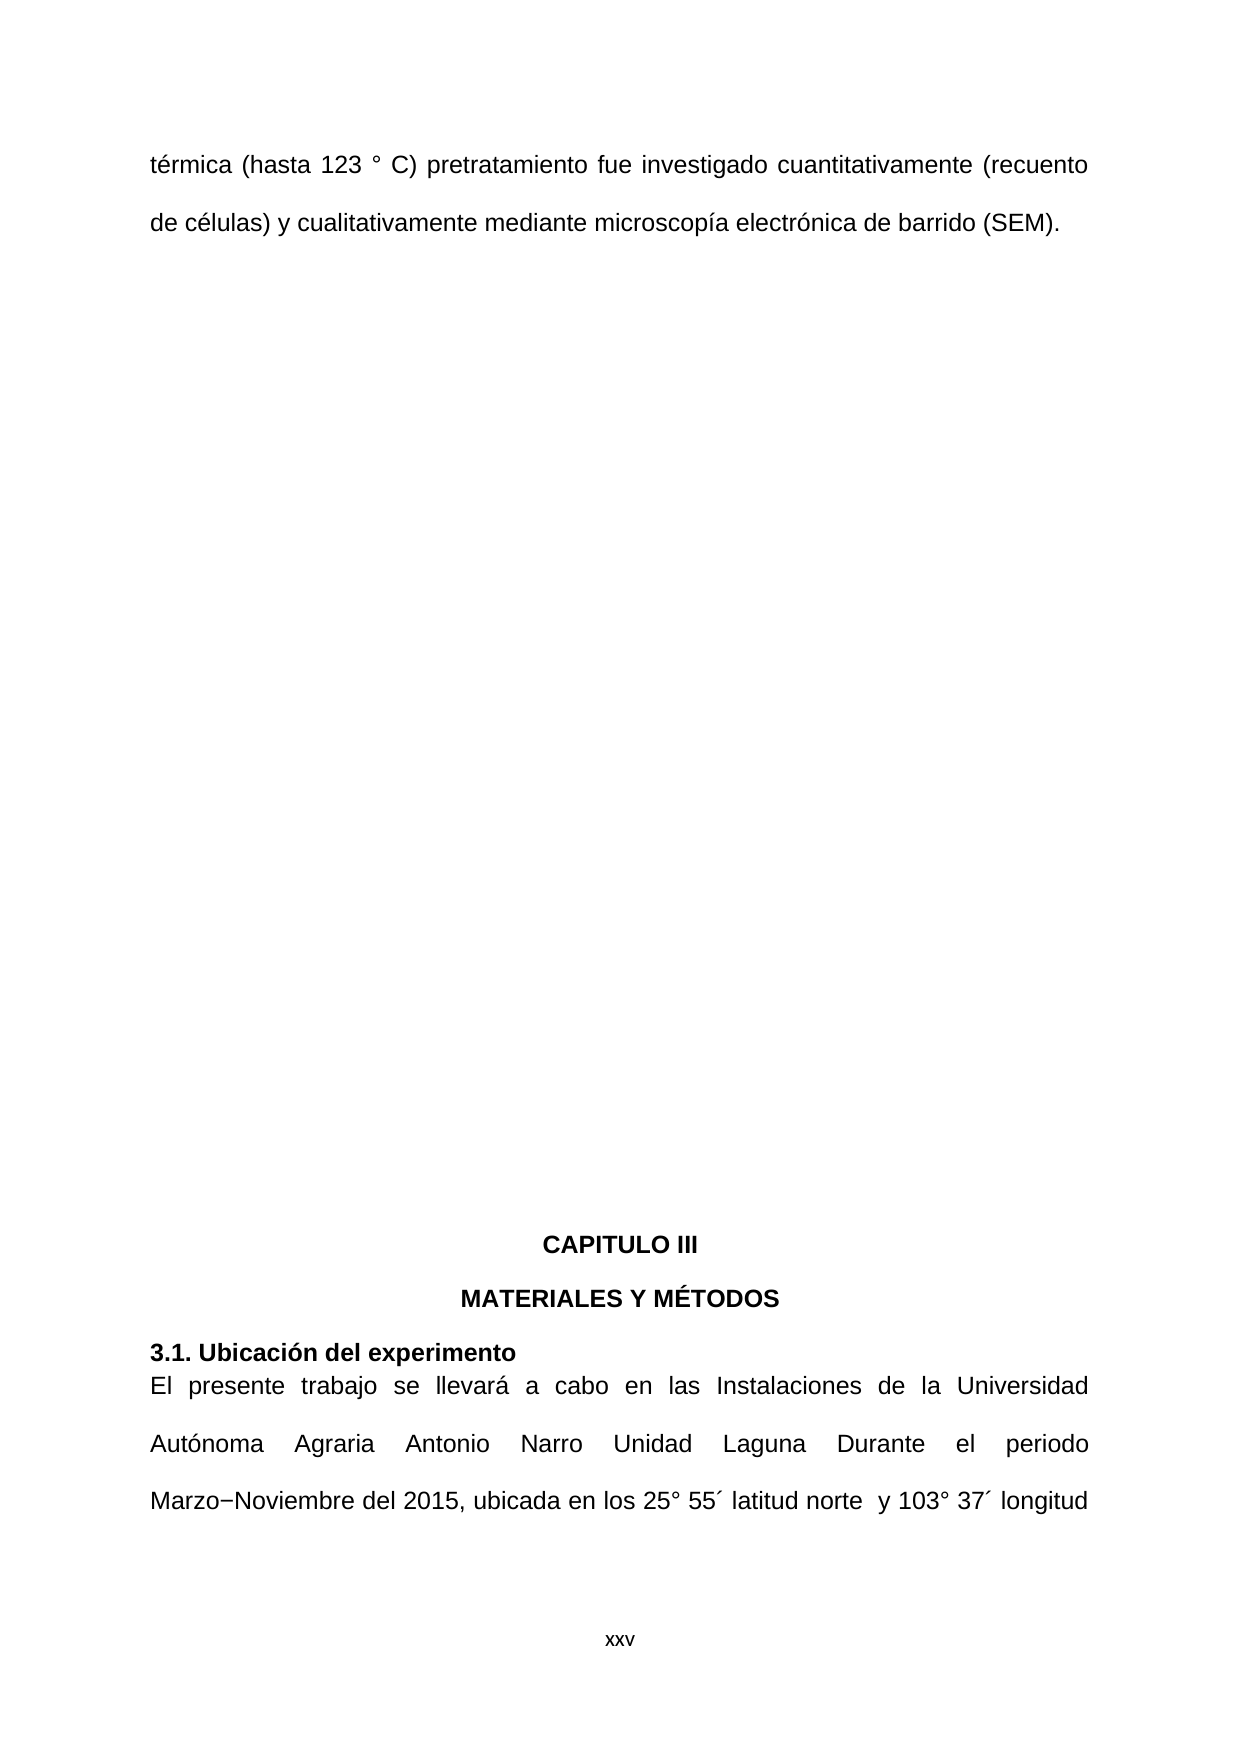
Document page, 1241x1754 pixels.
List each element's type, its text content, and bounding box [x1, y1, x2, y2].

subtitle CAPITULO III [150, 1230, 1090, 1259]
subtitle 3.1. Ubicación del experimento [150, 1338, 1090, 1367]
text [150, 150, 1090, 236]
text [150, 1371, 1090, 1515]
subtitle MATERIALES Y MÉTODOS [150, 1284, 1090, 1313]
